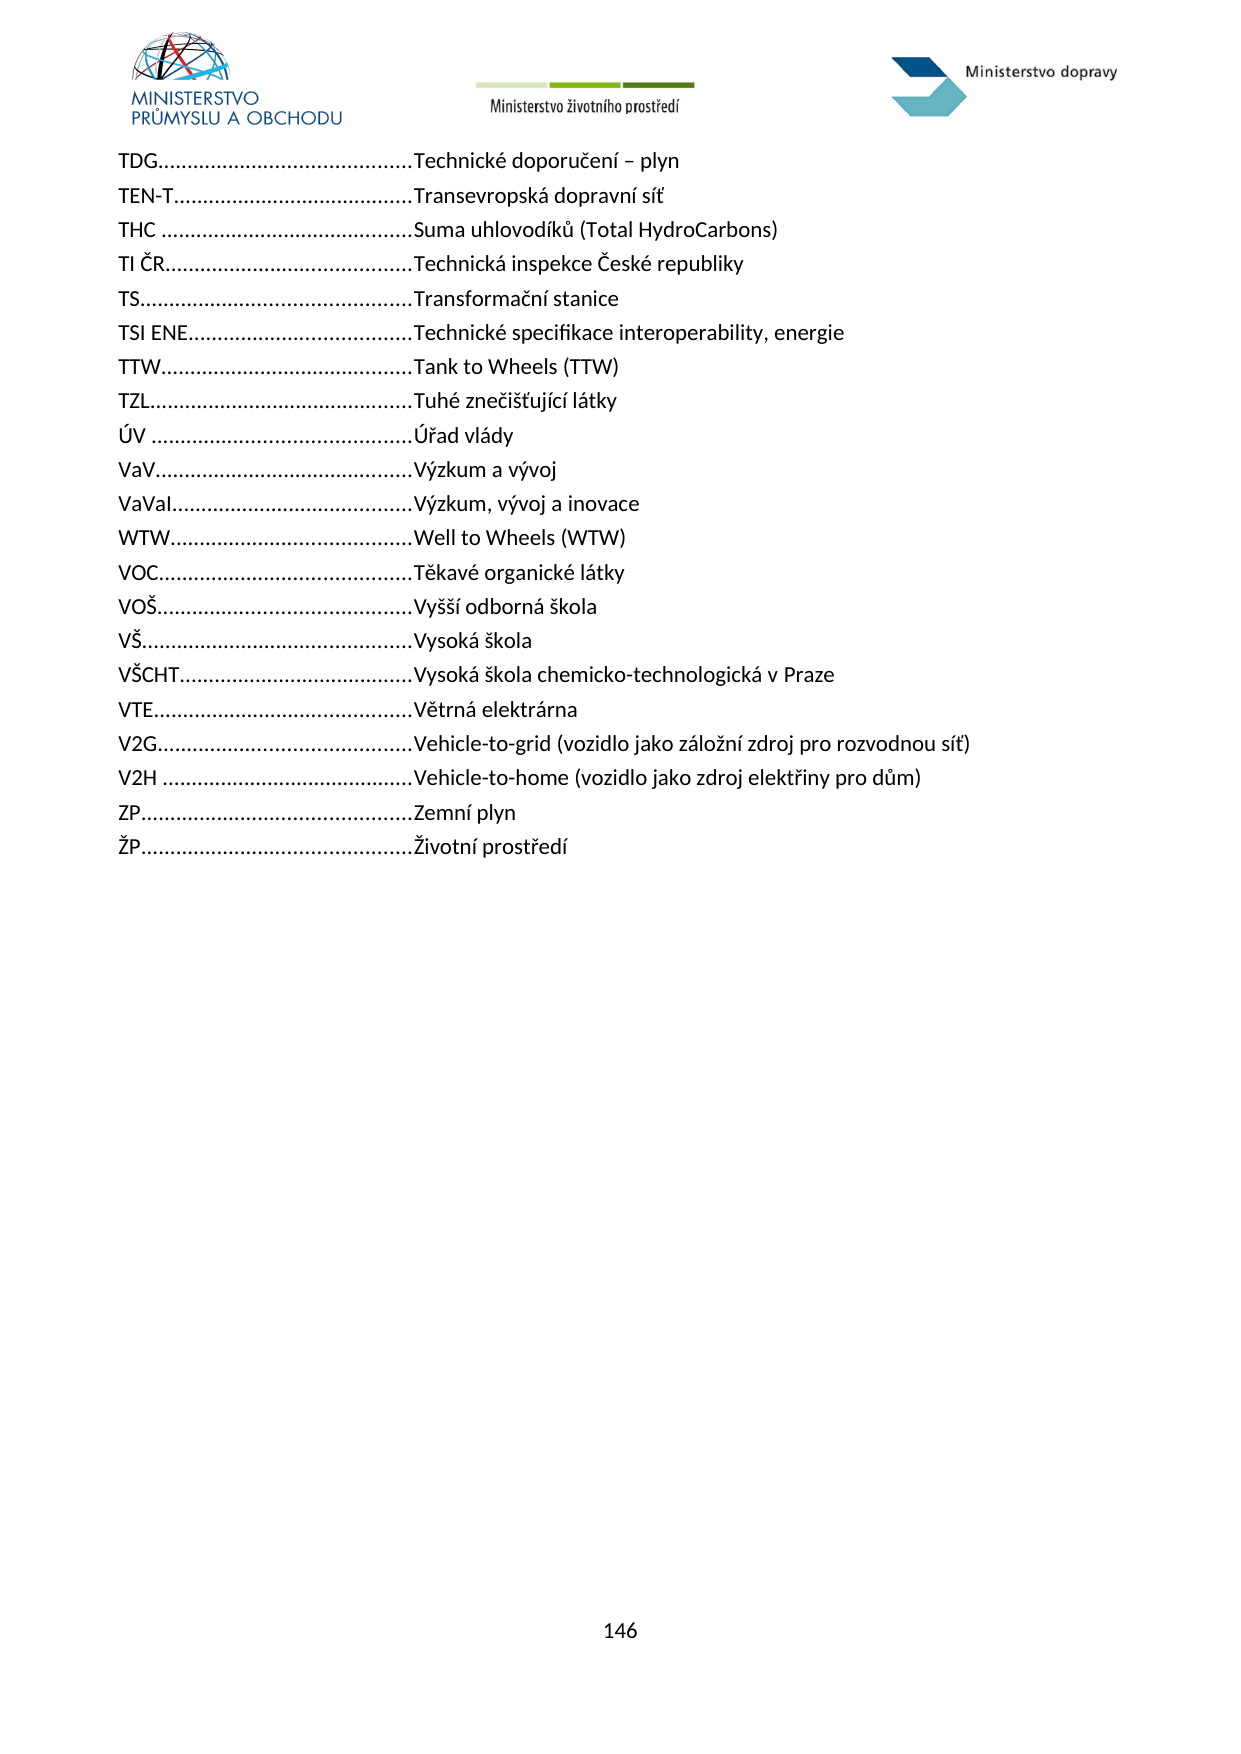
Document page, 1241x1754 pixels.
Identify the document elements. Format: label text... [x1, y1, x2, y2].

text VOC Těkavé organické látky [118, 558, 1122, 586]
text TI ČR Technická inspekce České republiky [118, 249, 1122, 277]
text ÚV Úřad vlády [118, 421, 1122, 449]
text ZP Zemní plyn [118, 798, 1122, 826]
text V2G Vehicle-to-grid (vozidlo jako záložní zdroj pro rozvodnou síť) [118, 729, 1122, 757]
picture [886, 11, 1123, 117]
text TDG Technické doporučení – plyn [118, 147, 1122, 174]
text VaVaI Výzkum, vývoj a inovace [118, 489, 1122, 517]
text TS Transformační stanice [118, 284, 1122, 312]
text THC Suma uhlovodíků (Total HydroCarbons) [118, 215, 1122, 243]
text ŽP Životní prostředí [118, 832, 1122, 860]
text VOŠ Vyšší odborná škola [118, 592, 1122, 620]
text TZL Tuhé znečišťující látky [118, 386, 1122, 414]
text VŠ Vysoká škola [118, 626, 1122, 654]
text VTE Větrná elektrárna [118, 695, 1122, 723]
text TTW Tank to Wheels (TTW) [118, 352, 1122, 380]
text V2H Vehicle-to-home (vozidlo jako zdroj elektřiny pro dům) [118, 763, 1122, 791]
text TSI ENE Technické specifikace interoperability, energie [118, 318, 1122, 346]
picture [124, 25, 353, 129]
text VŠCHT Vysoká škola chemicko-technologická v Praze [118, 661, 1122, 689]
text VaV Výzkum a vývoj [118, 455, 1122, 483]
text TEN-T Transevropská dopravní síť [118, 181, 1122, 209]
text WTW Well to Wheels (WTW) [118, 523, 1122, 552]
